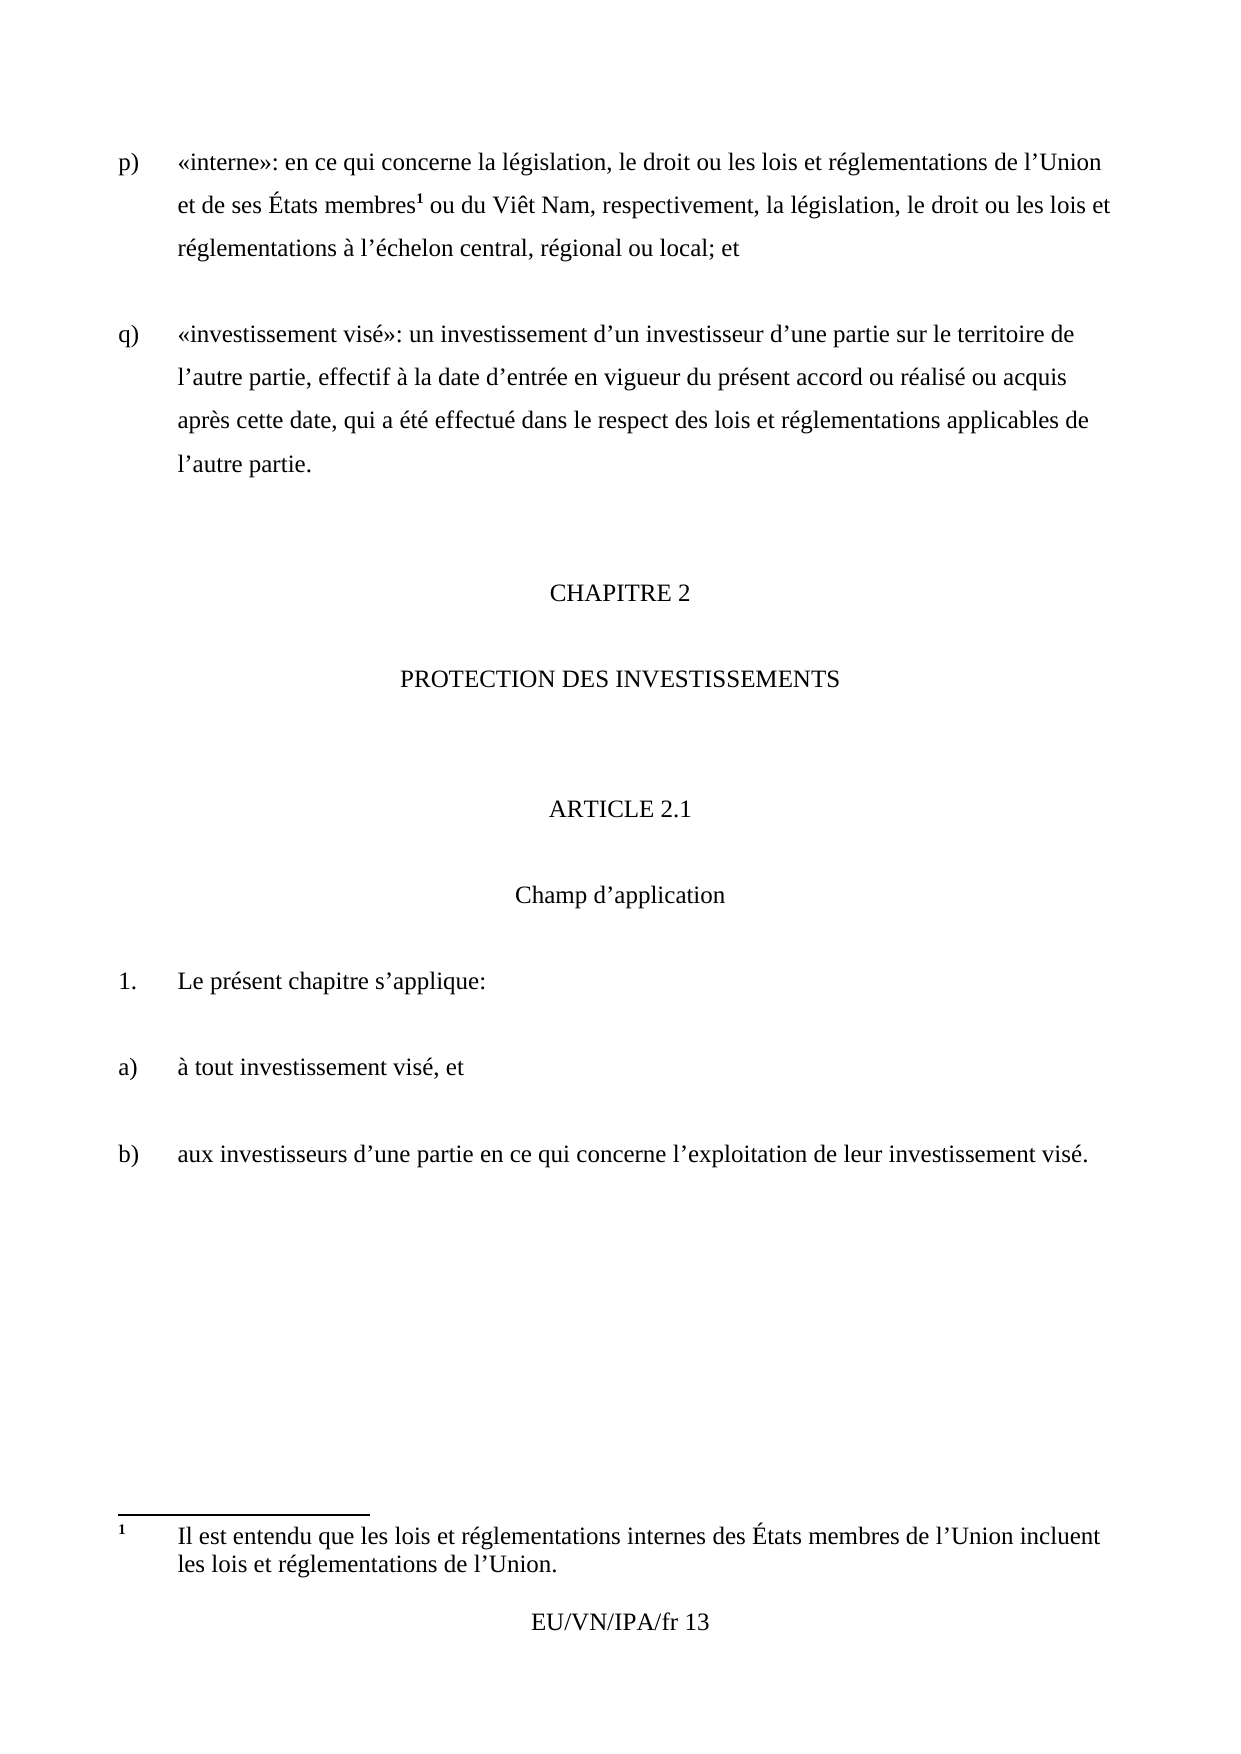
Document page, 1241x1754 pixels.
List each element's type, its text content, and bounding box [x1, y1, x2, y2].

text 1. Le présent chapitre s’applique: [118, 966, 1122, 995]
text CHAPITRE 2 [118, 578, 1122, 607]
text ARTICLE 2.1 [118, 794, 1122, 822]
text b) aux investisseurs d’une partie en ce qui concerne l’exploitation de leur investissement visé. [118, 1139, 1122, 1167]
text Champ d’application [118, 880, 1122, 909]
text p) «interne»: en ce qui concerne la législation, le droit ou les lois et réglementations de l’Union et de ses États membres ou du Viêt Nam, respectivement, la législation, le droit ou les lois et réglementations à l’échelon central, régional ou local; et [118, 147, 1122, 262]
text PROTECTION DES INVESTISSEMENTS [118, 664, 1122, 693]
text a) à tout investissement visé, et [118, 1052, 1122, 1081]
text q) «investissement visé»: un investissement d’un investisseur d’une partie sur le territoire de l’autre partie, effectif à la date d’entrée en vigueur du présent accord ou réalisé ou acquis après cette date, qui a été effectué dans le respect des lois et réglementations applicables de l’autre partie. [118, 319, 1122, 477]
